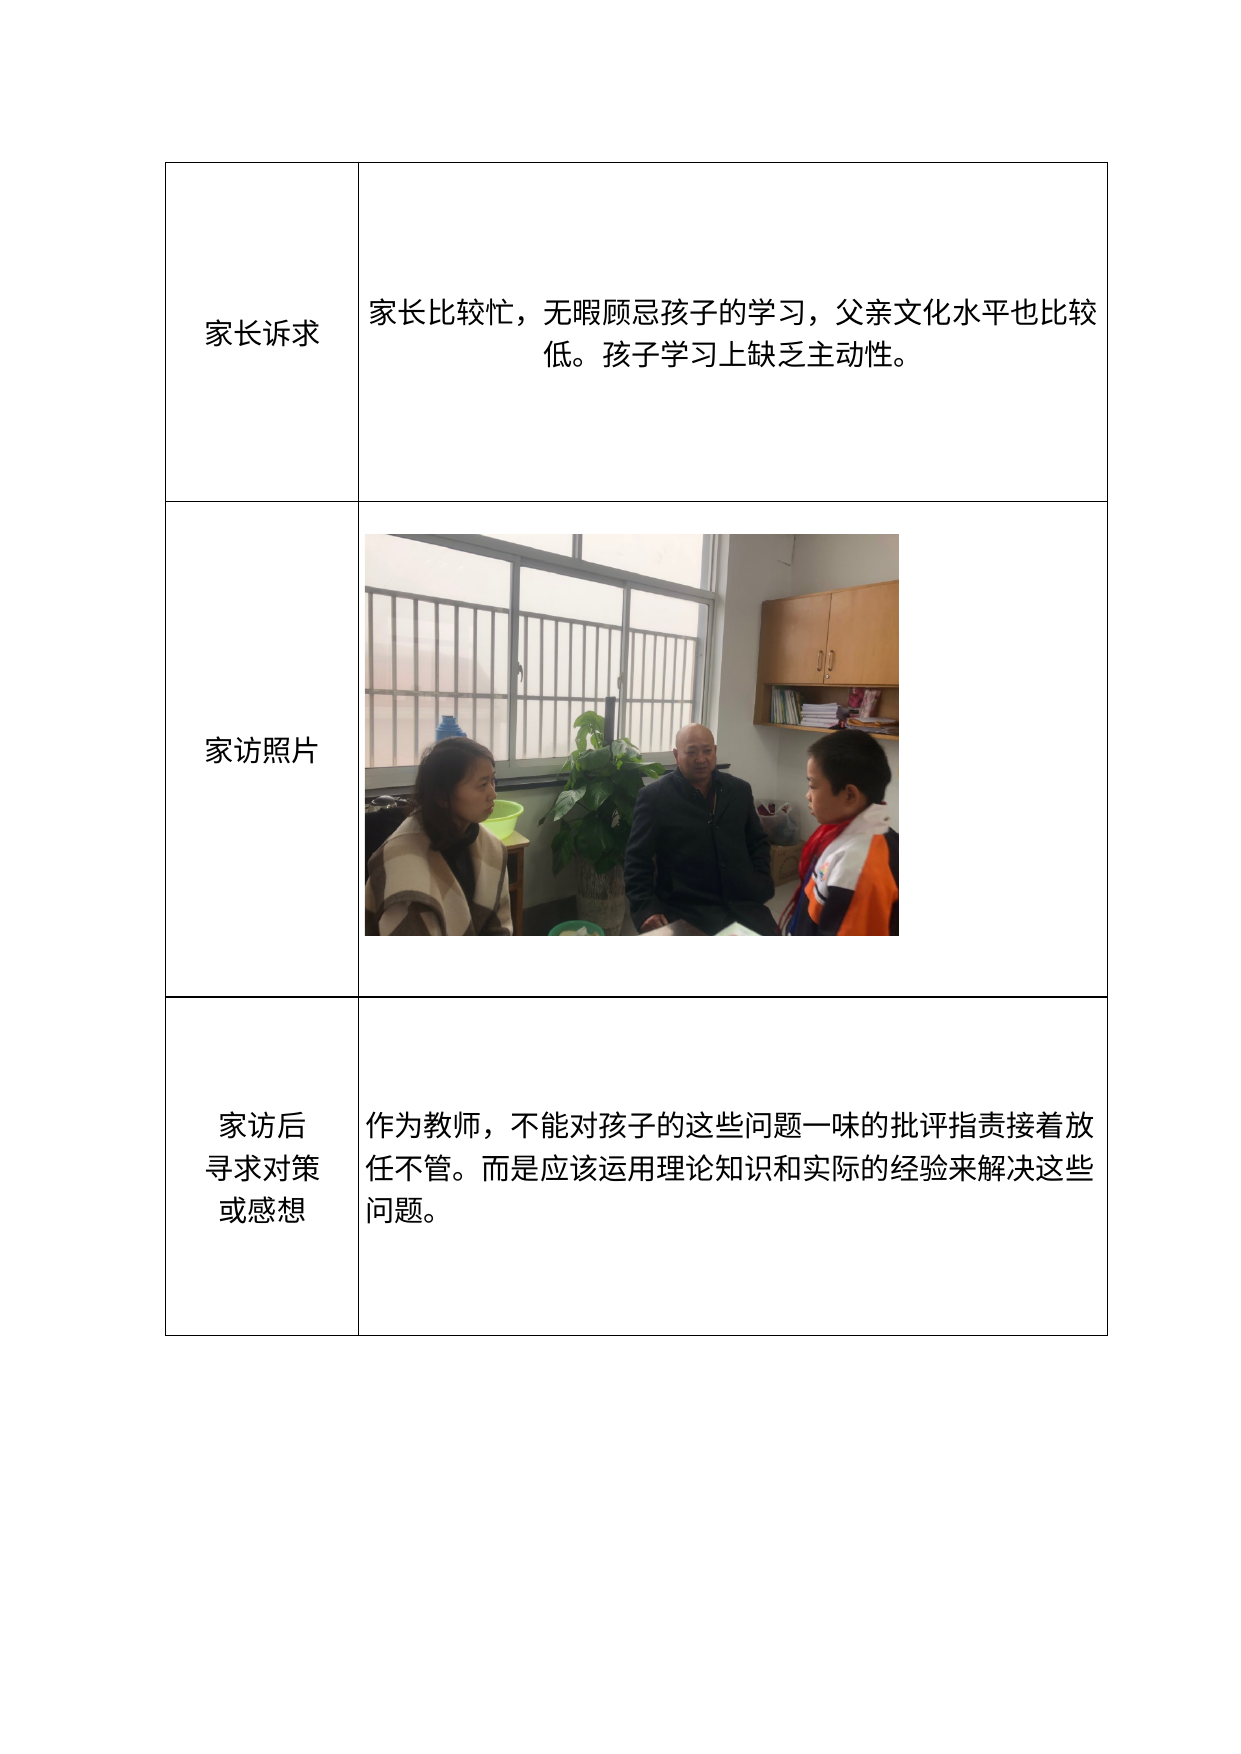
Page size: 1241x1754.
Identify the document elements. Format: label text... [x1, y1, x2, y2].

table_cell 家长诉求 [166, 163, 358, 501]
table_cell 作为教师，不能对孩子的这些问题一味的批评指责接着放任不管。而是应该运用理论知识和实际的经验来解决这些问题。 [359, 998, 1107, 1335]
table_cell 家长比较忙，无暇顾忌孩子的学习，父亲文化水平也比较低。孩子学习上缺乏主动性。 [359, 163, 1107, 501]
table_cell 家访照片 [166, 502, 358, 996]
picture [364, 534, 899, 936]
table_cell [359, 502, 1107, 996]
table_cell 家访后 寻求对策 或感想 [166, 998, 358, 1335]
